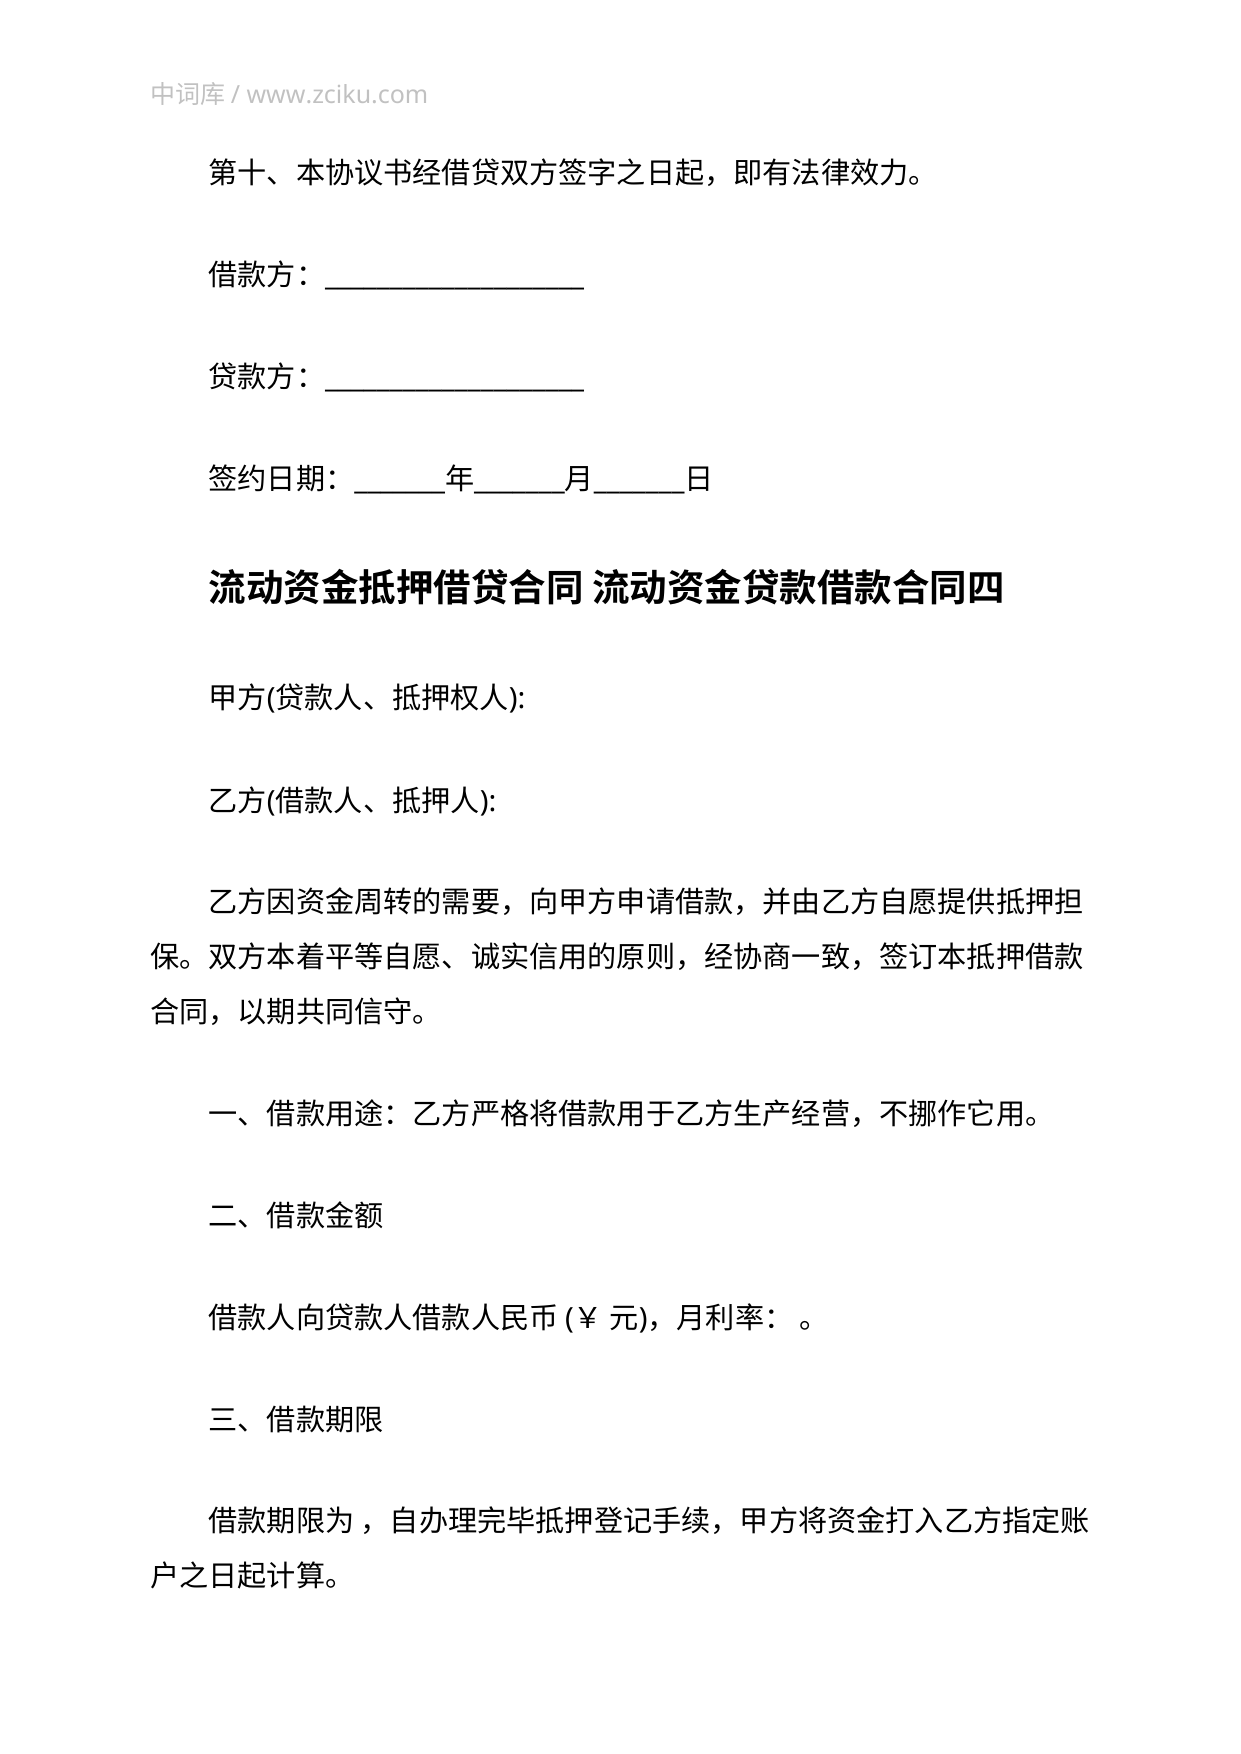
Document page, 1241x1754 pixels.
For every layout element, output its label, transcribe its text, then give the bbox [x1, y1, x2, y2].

text 第十、本协议书经借贷双方签字之日起，即有法律效力。 [150, 150, 1090, 192]
text 一、借款用途：乙方严格将借款用于乙方生产经营，不挪作它用。 [150, 1091, 1090, 1133]
text 借款人向贷款人借款人民币 (￥ 元)，月利率： 。 [150, 1294, 1090, 1337]
text 甲方(贷款人、抵押权人): [150, 675, 1090, 717]
text 流动资金抵押借贷合同 流动资金贷款借款合同四 [150, 558, 1090, 612]
text 签约日期：_______年_______月_______日 [150, 456, 1090, 498]
text 三、借款期限 [150, 1396, 1090, 1438]
text 二、借款金额 [150, 1192, 1090, 1235]
text 贷款方：____________________ [150, 354, 1090, 396]
text 借款方：____________________ [150, 252, 1090, 294]
text 乙方(借款人、抵押人): [150, 777, 1090, 819]
text 乙方因资金周转的需要，向甲方申请借款，并由乙方自愿提供抵押担保。双方本着平等自愿、诚实信用的原则，经协商一致，签订本抵押借款合同，以期共同信守。 [150, 879, 1090, 1031]
text 借款期限为 ，自办理完毕抵押登记手续，甲方将资金打入乙方指定账户之日起计算。 [150, 1498, 1090, 1595]
